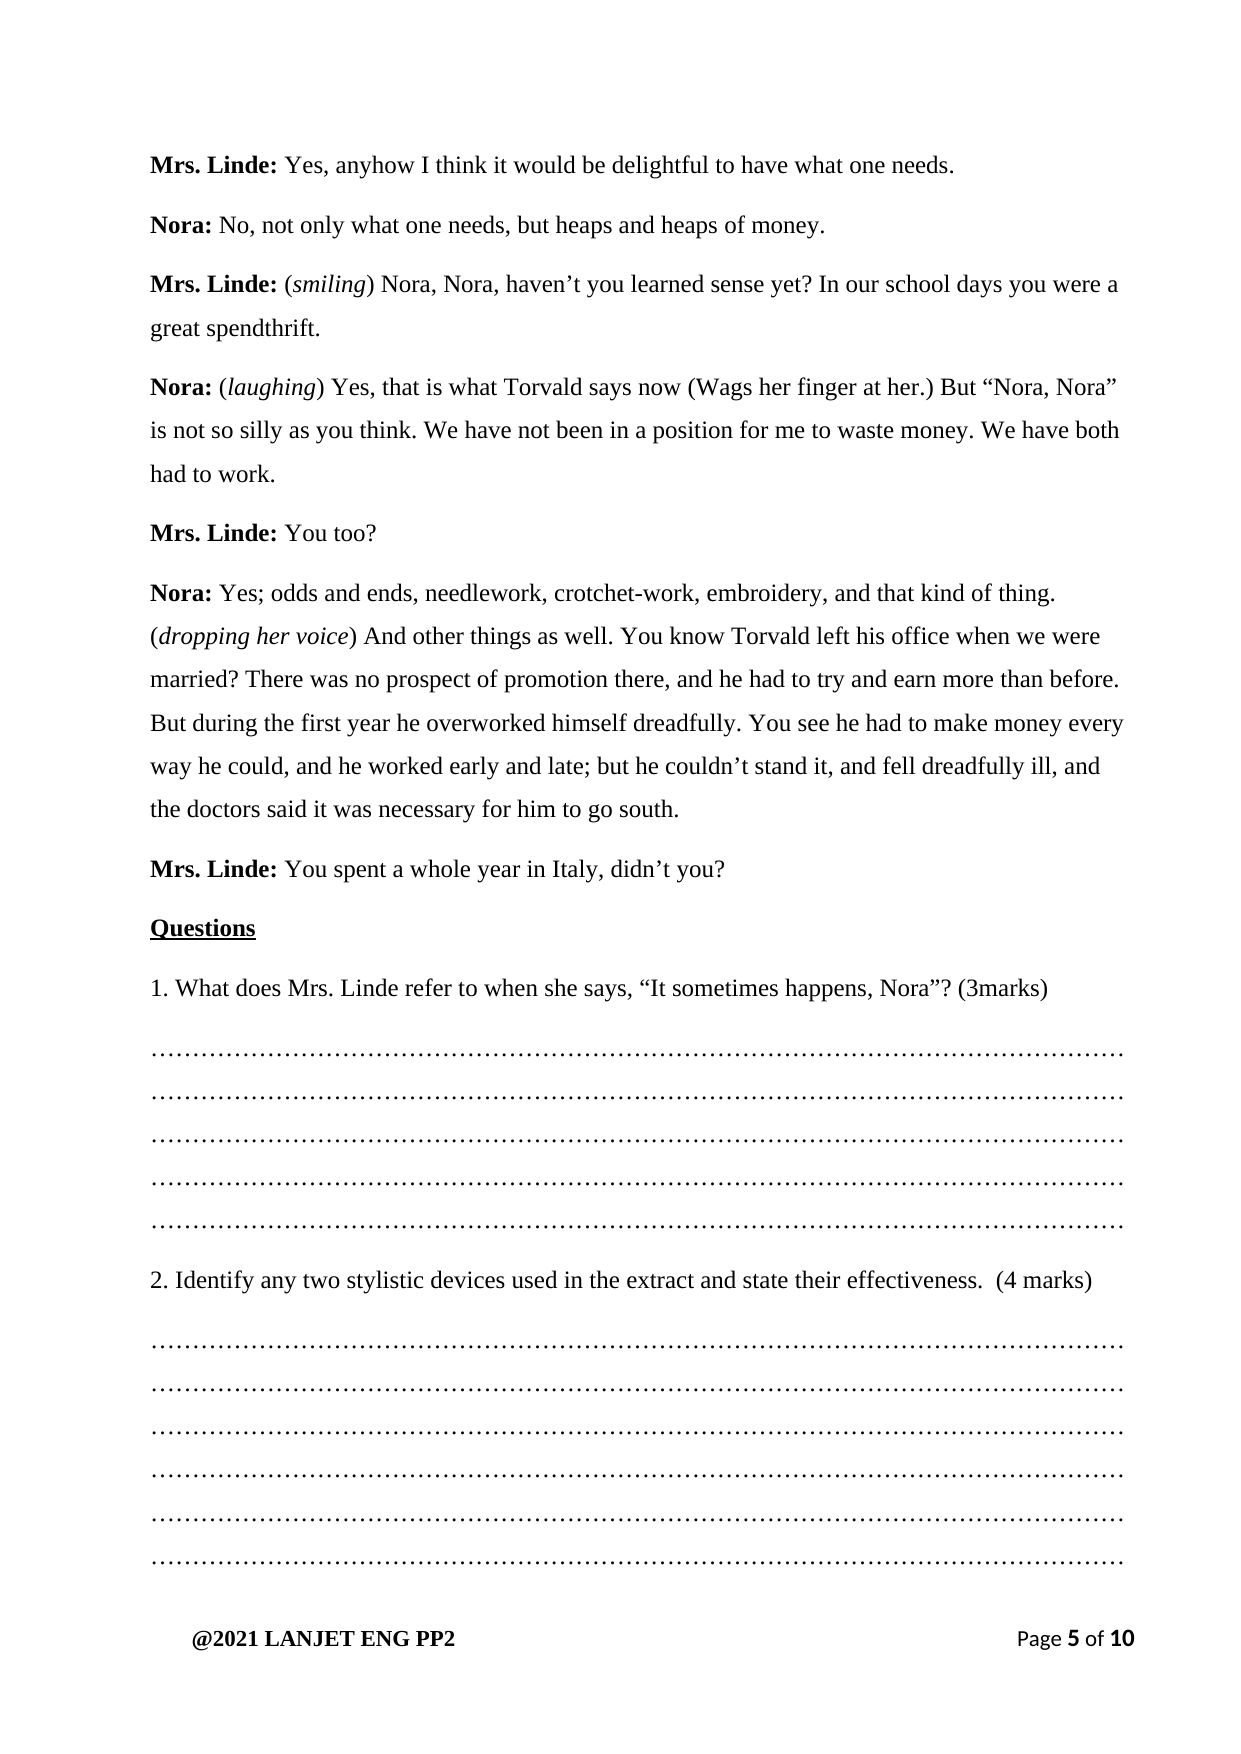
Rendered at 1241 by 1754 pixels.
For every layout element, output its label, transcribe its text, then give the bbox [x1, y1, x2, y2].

text Mrs. Linde: Yes, anyhow I think it would be delightful to have what one needs. [150, 150, 1134, 179]
text Nora: No, not only what one needs, but heaps and heaps of money. [150, 210, 1134, 238]
text 2. Identify any two stylistic devices used in the extract and state their effectiveness. (4 marks) [150, 1265, 1134, 1294]
text Mrs. Linde: You spent a whole year in Italy, didn’t you? [150, 854, 1134, 882]
text ……………………………………………………………………………………………………………………………………………………………………………………………………………………………………………………………………………………………………………………………………………………………………………………………………………………………………………………………………………………………………………………………………… [150, 1033, 1134, 1234]
text Nora: (laughing) Yes, that is what Torvald says now (Wags her finger at her.) But “Nora, Nora” is not so silly as you think. We have not been in a position for me to waste money. We have both had to work. [150, 372, 1134, 487]
text Questions [150, 913, 1134, 942]
text Mrs. Linde: You too? [150, 518, 1134, 547]
text Mrs. Linde: (smiling) Nora, Nora, haven’t you learned sense yet? In our school days you were a great spendthrift. [150, 269, 1134, 341]
text ……………………………………………………………………………………………………………………………………………………………………………………………………………………………………………………………………………………………………………………………………………………………………………………………………………………………………………………………………………………………………………………………………………………………………………………………………………………………………………… [150, 1325, 1134, 1569]
text Nora: Yes; odds and ends, needlework, crotchet-work, embroidery, and that kind of thing. (dropping her voice) And other things as well. You know Torvald left his office when we were married? There was no prospect of promotion there, and he had to try and earn more than before. But during the first year he overworked himself dreadfully. You see he had to make money every way he could, and he worked early and late; but he couldn’t stand it, and fell dreadfully ill, and the doctors said it was necessary for him to go south. [150, 578, 1134, 823]
text 1. What does Mrs. Linde refer to when she says, “It sometimes happens, Nora”? (3marks) [150, 973, 1134, 1002]
